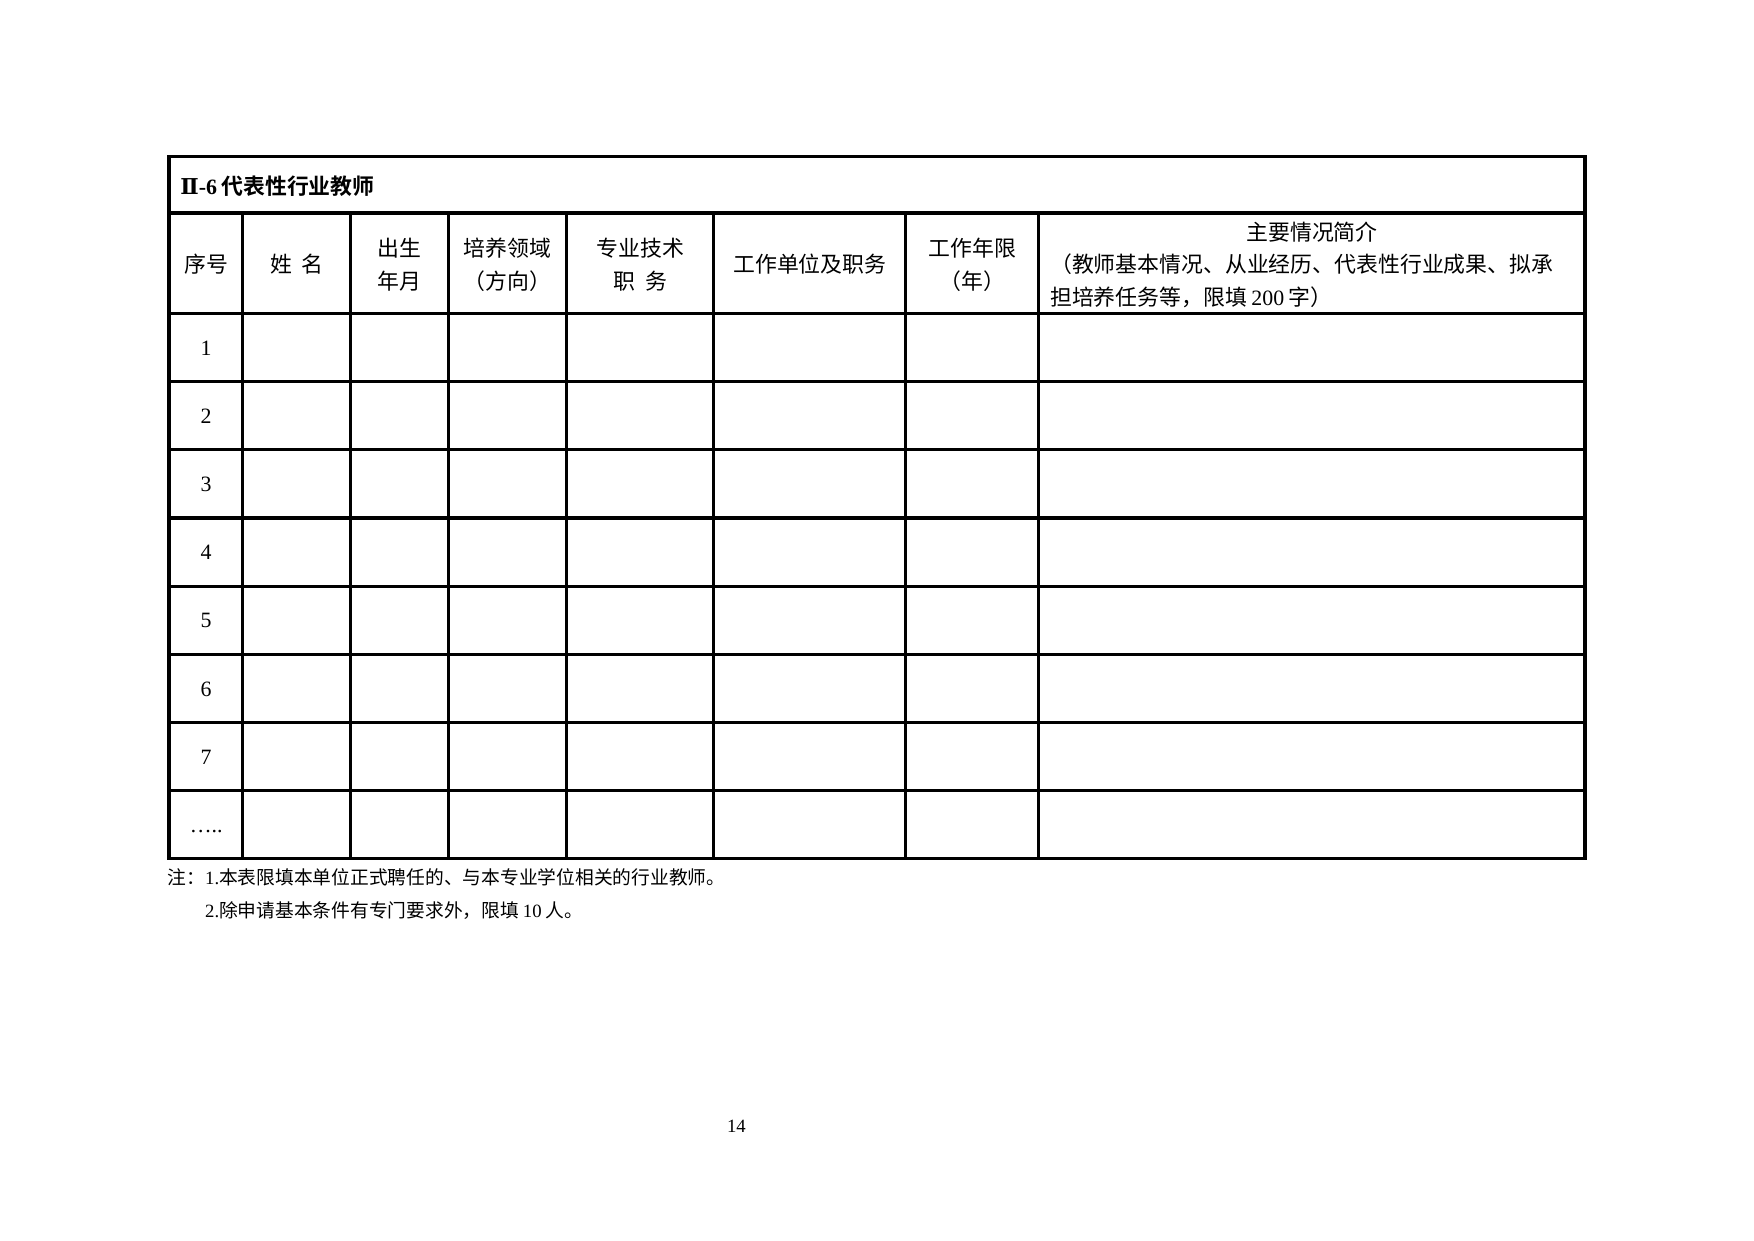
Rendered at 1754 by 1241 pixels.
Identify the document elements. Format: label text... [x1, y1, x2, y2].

table_cell [450, 451, 565, 516]
table_cell [450, 724, 565, 789]
table_header Ⅱ-6代表性行业教师 [171, 158, 1583, 211]
table_cell [715, 520, 904, 584]
table_cell 6 [171, 656, 241, 721]
table_cell 序号 [171, 215, 241, 312]
table_cell [450, 315, 565, 380]
table_cell [715, 315, 904, 380]
table_cell [715, 383, 904, 448]
table_cell [1040, 383, 1583, 448]
table_cell [352, 383, 447, 448]
table_cell [568, 520, 712, 584]
table_cell [568, 315, 712, 380]
table_cell 1 [171, 315, 241, 380]
table_cell [715, 451, 904, 516]
table_cell [568, 451, 712, 516]
table_cell [907, 451, 1037, 516]
table_cell [352, 656, 447, 721]
table_cell [450, 383, 565, 448]
table_cell 工作单位及职务 [715, 215, 904, 312]
text 注：1.本表限填本单位正式聘任的、与本专业学位相关的行业教师。 [130, 860, 1624, 893]
table_cell 培养领域（方向） [450, 215, 565, 312]
table_cell [715, 656, 904, 721]
table_cell 工作年限（年） [907, 215, 1037, 312]
table_cell [1040, 792, 1583, 857]
table_cell [352, 520, 447, 584]
table_cell [568, 724, 712, 789]
table_cell [1040, 315, 1583, 380]
table_cell [1040, 451, 1583, 516]
table_cell [568, 588, 712, 653]
table_cell [450, 656, 565, 721]
table_cell [907, 383, 1037, 448]
table_cell [1040, 656, 1583, 721]
table_cell [244, 656, 349, 721]
table_cell [568, 792, 712, 857]
table_cell [907, 588, 1037, 653]
table_cell 2 [171, 383, 241, 448]
table_cell [450, 520, 565, 584]
table_cell [715, 792, 904, 857]
table_cell 姓 名 [244, 215, 349, 312]
table_cell 4 [171, 520, 241, 584]
table_cell [715, 724, 904, 789]
table_cell [568, 656, 712, 721]
table_cell [352, 792, 447, 857]
table_cell [244, 383, 349, 448]
table_cell [450, 588, 565, 653]
table_cell ….. [171, 792, 241, 857]
text 2.除申请基本条件有专门要求外，限填10人。 [130, 893, 1624, 925]
table_cell [244, 724, 349, 789]
table_cell [907, 656, 1037, 721]
table_cell [244, 520, 349, 584]
table_cell 7 [171, 724, 241, 789]
table_cell [1040, 724, 1583, 789]
table_cell [244, 451, 349, 516]
table_cell [568, 383, 712, 448]
table_cell [907, 520, 1037, 584]
table_cell [1040, 588, 1583, 653]
table_cell [715, 588, 904, 653]
table_cell [352, 451, 447, 516]
table_cell 出生 年月 [352, 215, 447, 312]
table_cell 3 [171, 451, 241, 516]
table_cell [907, 724, 1037, 789]
table_cell [244, 315, 349, 380]
table_cell 5 [171, 588, 241, 653]
table_cell 专业技术 职 务 [568, 215, 712, 312]
table_cell [352, 588, 447, 653]
table_cell 主要情况简介 （教师基本情况、从业经历、代表性行业成果、拟承担培养任务等，限填200字） [1040, 215, 1583, 312]
table_cell [244, 588, 349, 653]
table_cell [244, 792, 349, 857]
table_cell [907, 315, 1037, 380]
table_cell [1040, 520, 1583, 584]
table_cell [907, 792, 1037, 857]
table_cell [352, 315, 447, 380]
table_cell [352, 724, 447, 789]
table_cell [450, 792, 565, 857]
